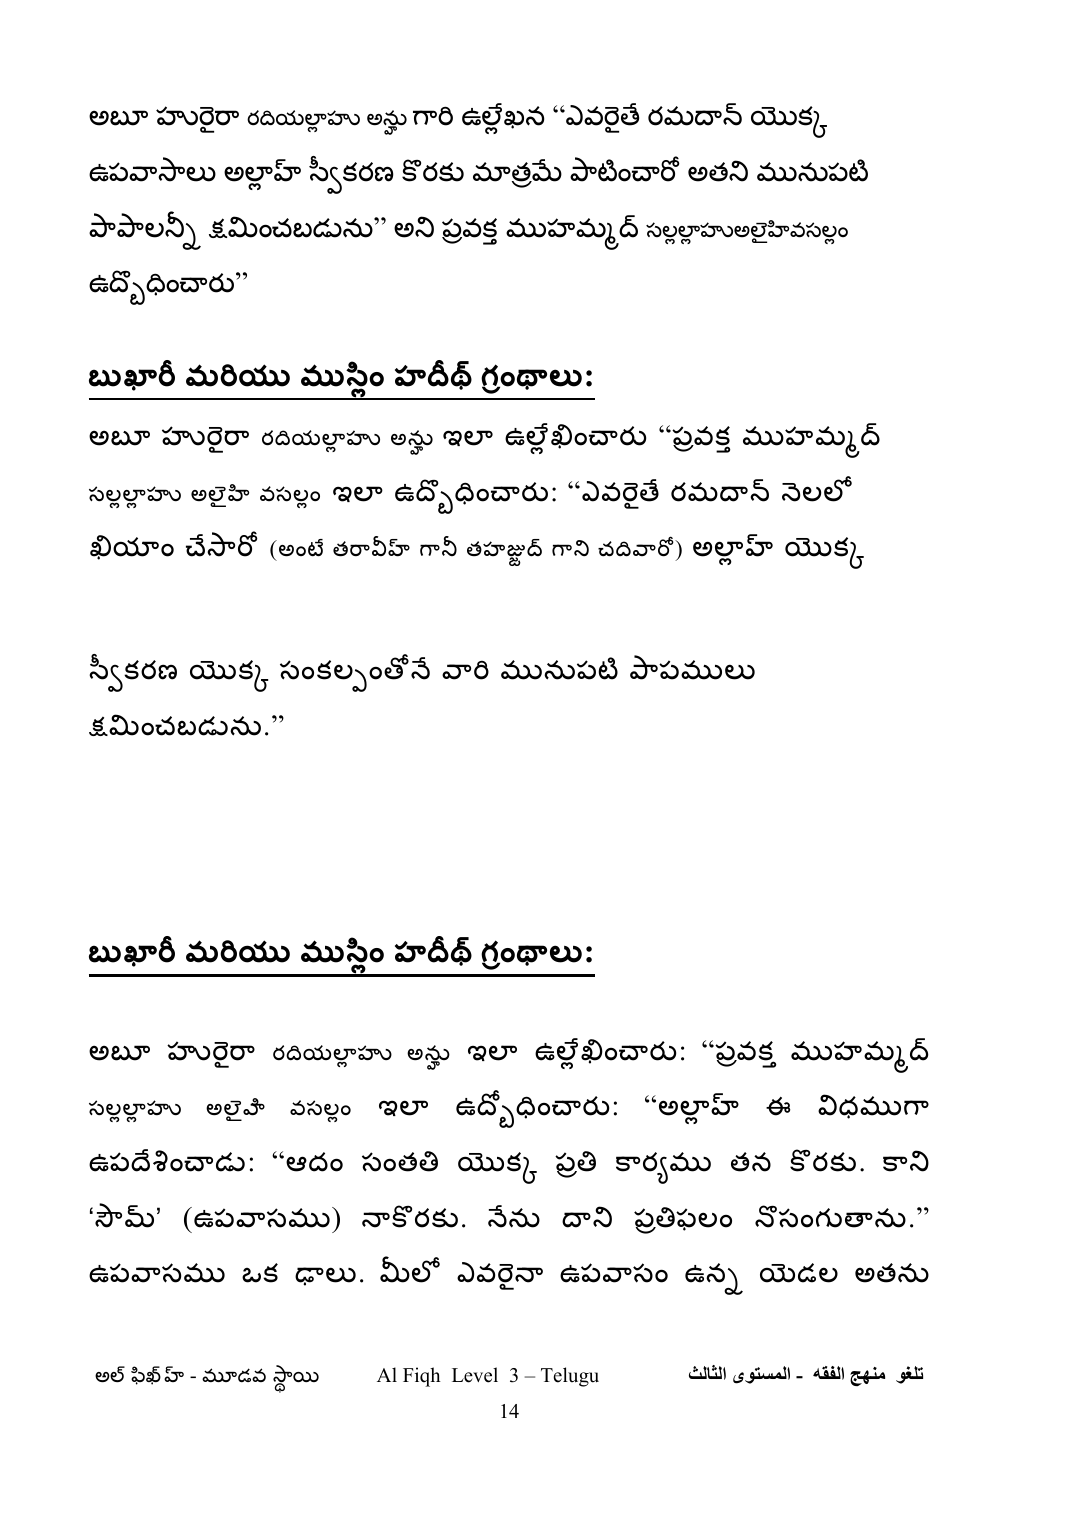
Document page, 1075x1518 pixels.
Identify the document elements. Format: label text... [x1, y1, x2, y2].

text స్వీకరణ యొక్క సంకల్పంతోనే వారి మునుపటి పాపములు క్షమించబడును.” [88, 647, 929, 759]
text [88, 1028, 929, 1306]
text బుఖారీ మరియు ముస్లిం హదీథ్ గ్రంథాలు: [88, 926, 929, 990]
text అబూ హురైరా రదియల్లాహు అన్హు గారి ఉల్లేఖన “ఎవరైతే రమదాన్ యొక్క ఉపవాసాలు అల్లాహ్ స్వీకరణ కొరకు మాత్రమే పాటించారో అతని మునుపటి పాపాలన్నీ క్షమించబడును” అని ప్రవక్త ముహమ్మద్ సల్లల్లాహుఅలైహివసల్లం ఉద్బొధించారు” [88, 56, 929, 316]
text బుఖారీ మరియు ముస్లిం హదీథ్ గ్రంథాలు: అబూ హురైరా రదియల్లాహు అన్హు ఇలా ఉల్లేఖించారు “ప్రవక్త ముహమ్మద్ సల్లల్లాహు అలైహి వసల్లం ఇలా ఉద్బొధించారు: “ఎవరైతే రమదాన్ నెలలో ఖియాం చేసారో (అంటే తరావీహ్ గానీ తహజ్జుద్ గాని చదివారో) అల్లాహ్ యొక్క [88, 350, 929, 580]
